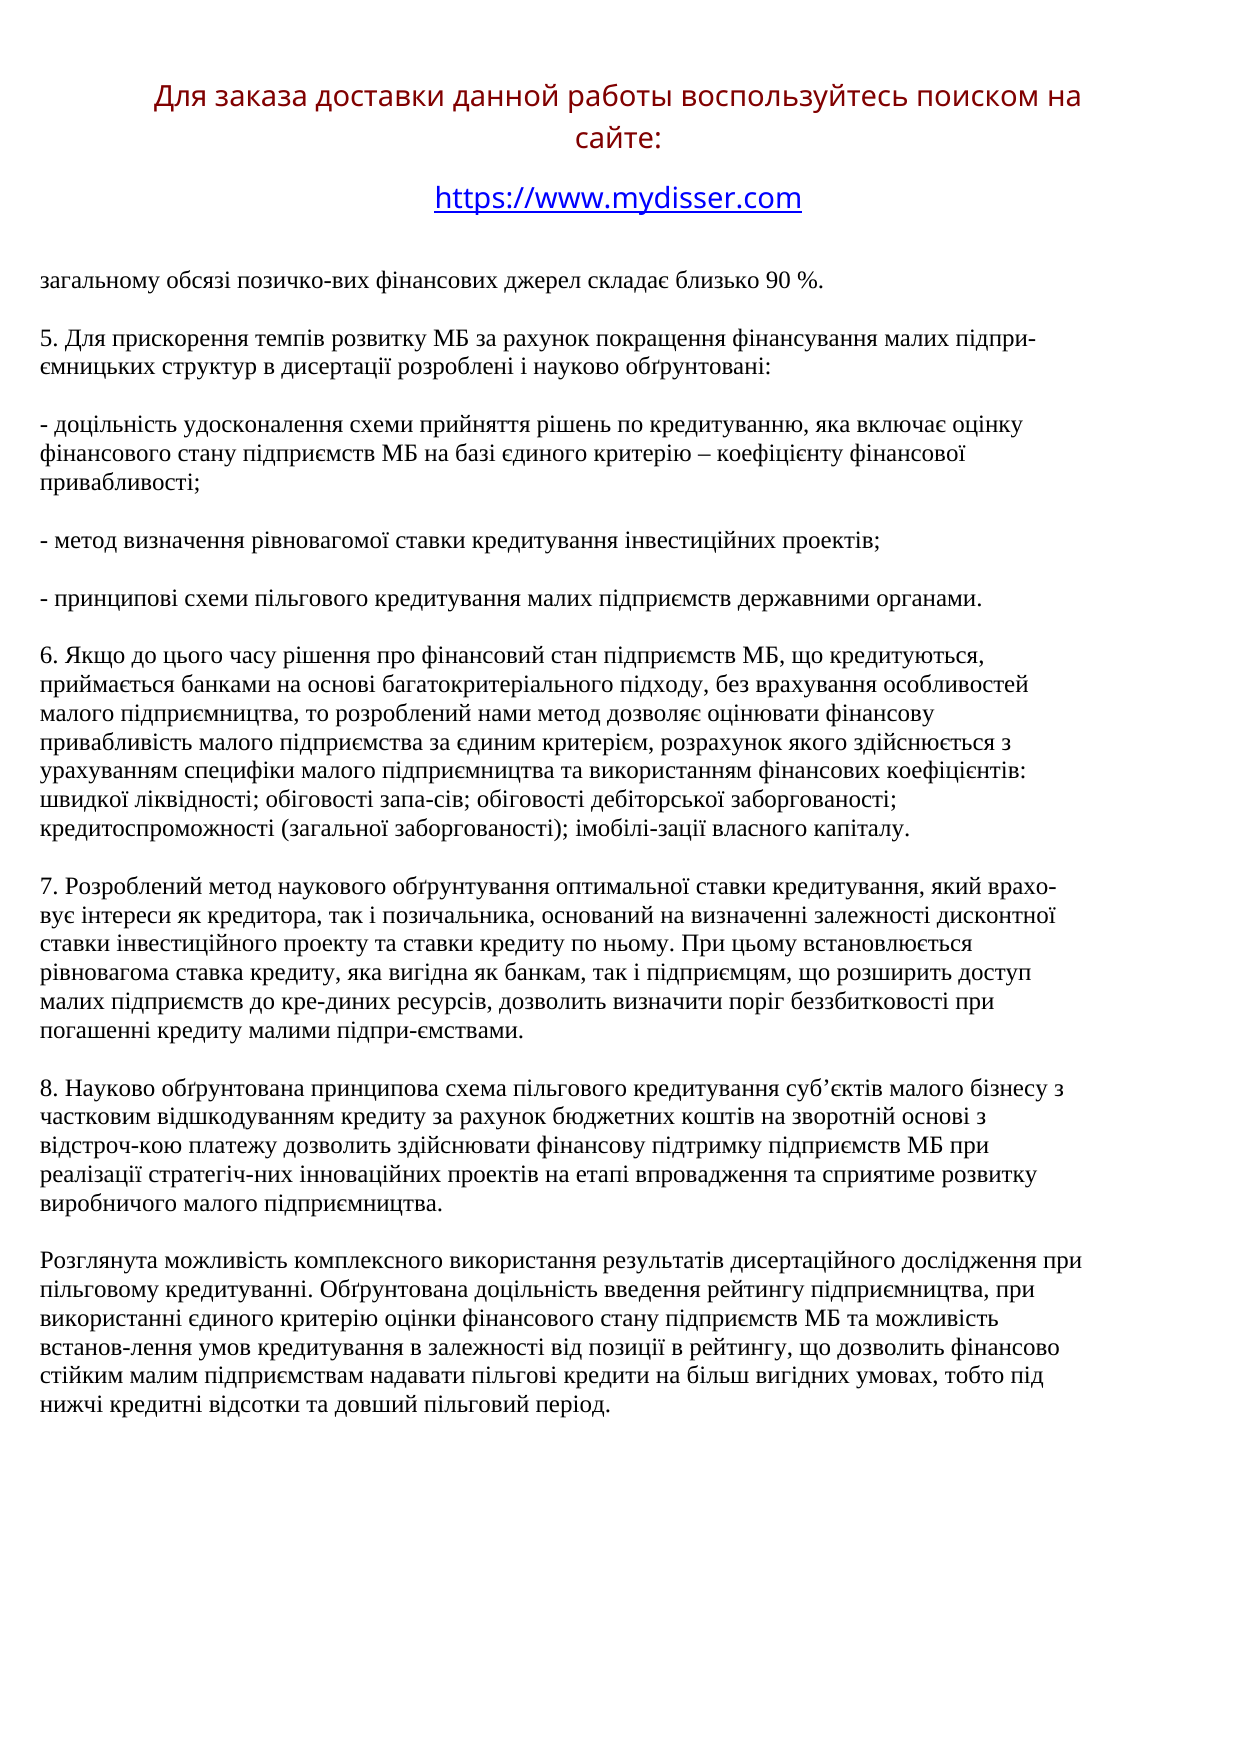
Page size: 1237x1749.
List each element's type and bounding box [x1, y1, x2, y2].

table_cell [40, 236, 1086, 1418]
